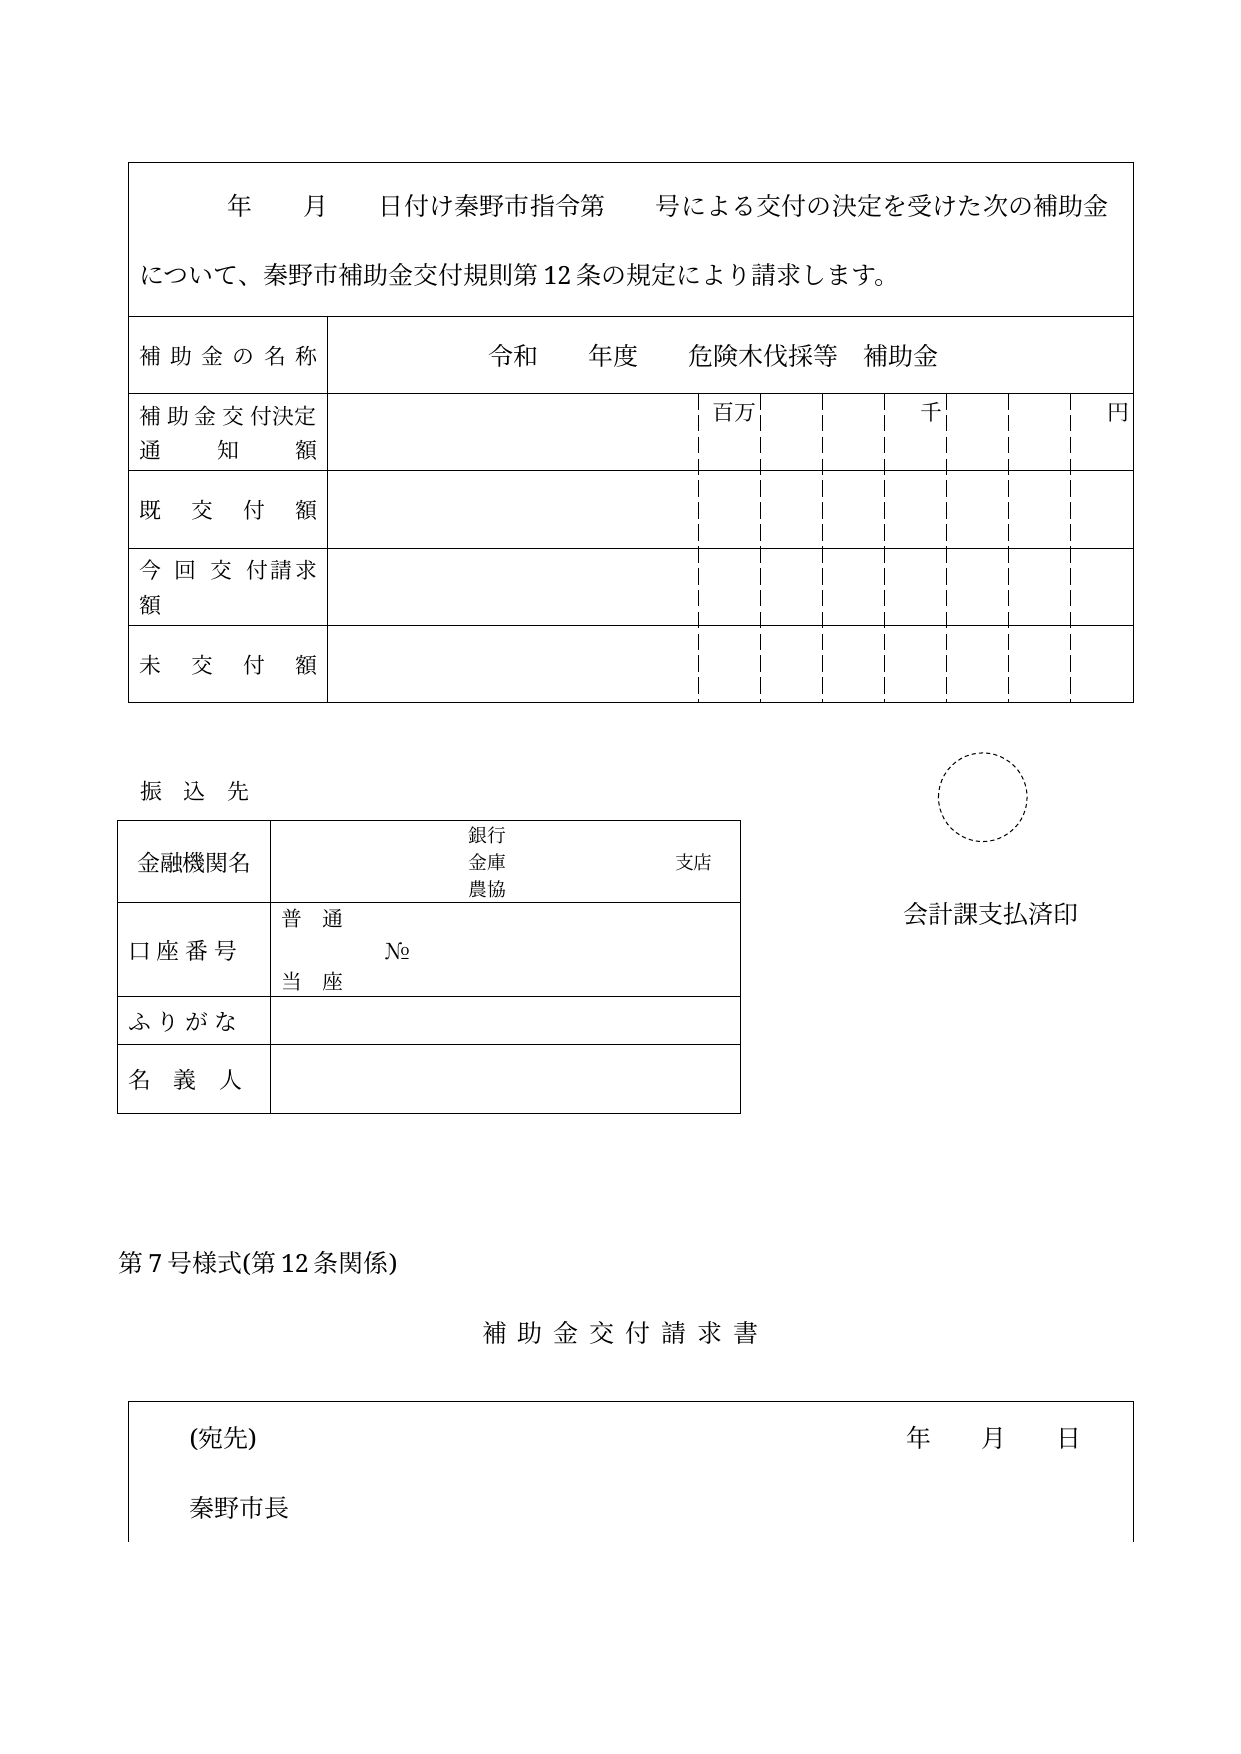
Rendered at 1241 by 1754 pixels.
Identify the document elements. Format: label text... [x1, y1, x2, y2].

table_cell [761, 394, 823, 470]
text 第7号様式(第12条関係) [118, 1227, 1122, 1296]
table_cell [761, 471, 823, 547]
table_header 銀行 金庫 支店 農協 [271, 821, 740, 902]
table_cell [823, 549, 885, 625]
table_cell 未交付額 [129, 626, 327, 702]
table_cell [1071, 549, 1133, 625]
table_cell [1009, 471, 1071, 547]
table_cell [947, 549, 1009, 625]
table_cell 補助金の名称 [129, 317, 327, 393]
table_cell 普 通 № 当 座 [271, 903, 740, 996]
table_cell [1071, 626, 1133, 702]
table_cell 年 月 日付け秦野市指令第 号による交付の決定を受けた次の補助金について、秦野市補助金交付規則第12条の規定により請求します。 [129, 163, 1133, 316]
table_cell [823, 394, 885, 470]
table_cell 円 [1071, 394, 1133, 470]
table_cell ふ り が な [118, 997, 270, 1044]
table_cell [947, 626, 1009, 702]
table_cell 補助金交付決定通知額 [129, 394, 327, 470]
table_cell [1009, 549, 1071, 625]
table_cell [947, 471, 1009, 547]
text 会計課支払済印 [741, 878, 1078, 947]
table_cell 既交付額 [129, 471, 327, 547]
text 振 込 先 [118, 773, 1122, 808]
table_cell [328, 549, 699, 625]
table_cell [699, 471, 761, 547]
table_cell [885, 626, 947, 702]
table_cell [328, 394, 699, 470]
table_cell 千 [885, 394, 947, 470]
table_cell [1009, 626, 1071, 702]
table_cell 口 座 番 号 [118, 903, 270, 996]
table_cell [885, 471, 947, 547]
table_header (宛先) 年 月 日 秦野市長 [129, 1402, 1133, 1542]
table_cell [699, 549, 761, 625]
table_cell [1071, 471, 1133, 547]
table_cell [823, 471, 885, 547]
table_cell [761, 626, 823, 702]
table_cell 百万 [699, 394, 761, 470]
table_cell [823, 626, 885, 702]
table_cell [271, 997, 740, 1044]
table_cell [271, 1045, 740, 1112]
table_cell [699, 626, 761, 702]
table_cell [1009, 394, 1071, 470]
table_cell [947, 394, 1009, 470]
table_cell [328, 471, 699, 547]
table_cell 名 義 人 [118, 1045, 270, 1112]
table_cell [761, 549, 823, 625]
table_cell [328, 626, 699, 702]
table_cell 今回交付請求額 [129, 549, 327, 625]
table_cell [885, 549, 947, 625]
table_cell 令和 年度 危険木伐採等 補助金 [328, 317, 1133, 393]
table_header 金融機関名 [118, 821, 270, 902]
text 補助金交付請求書 [118, 1296, 1122, 1366]
